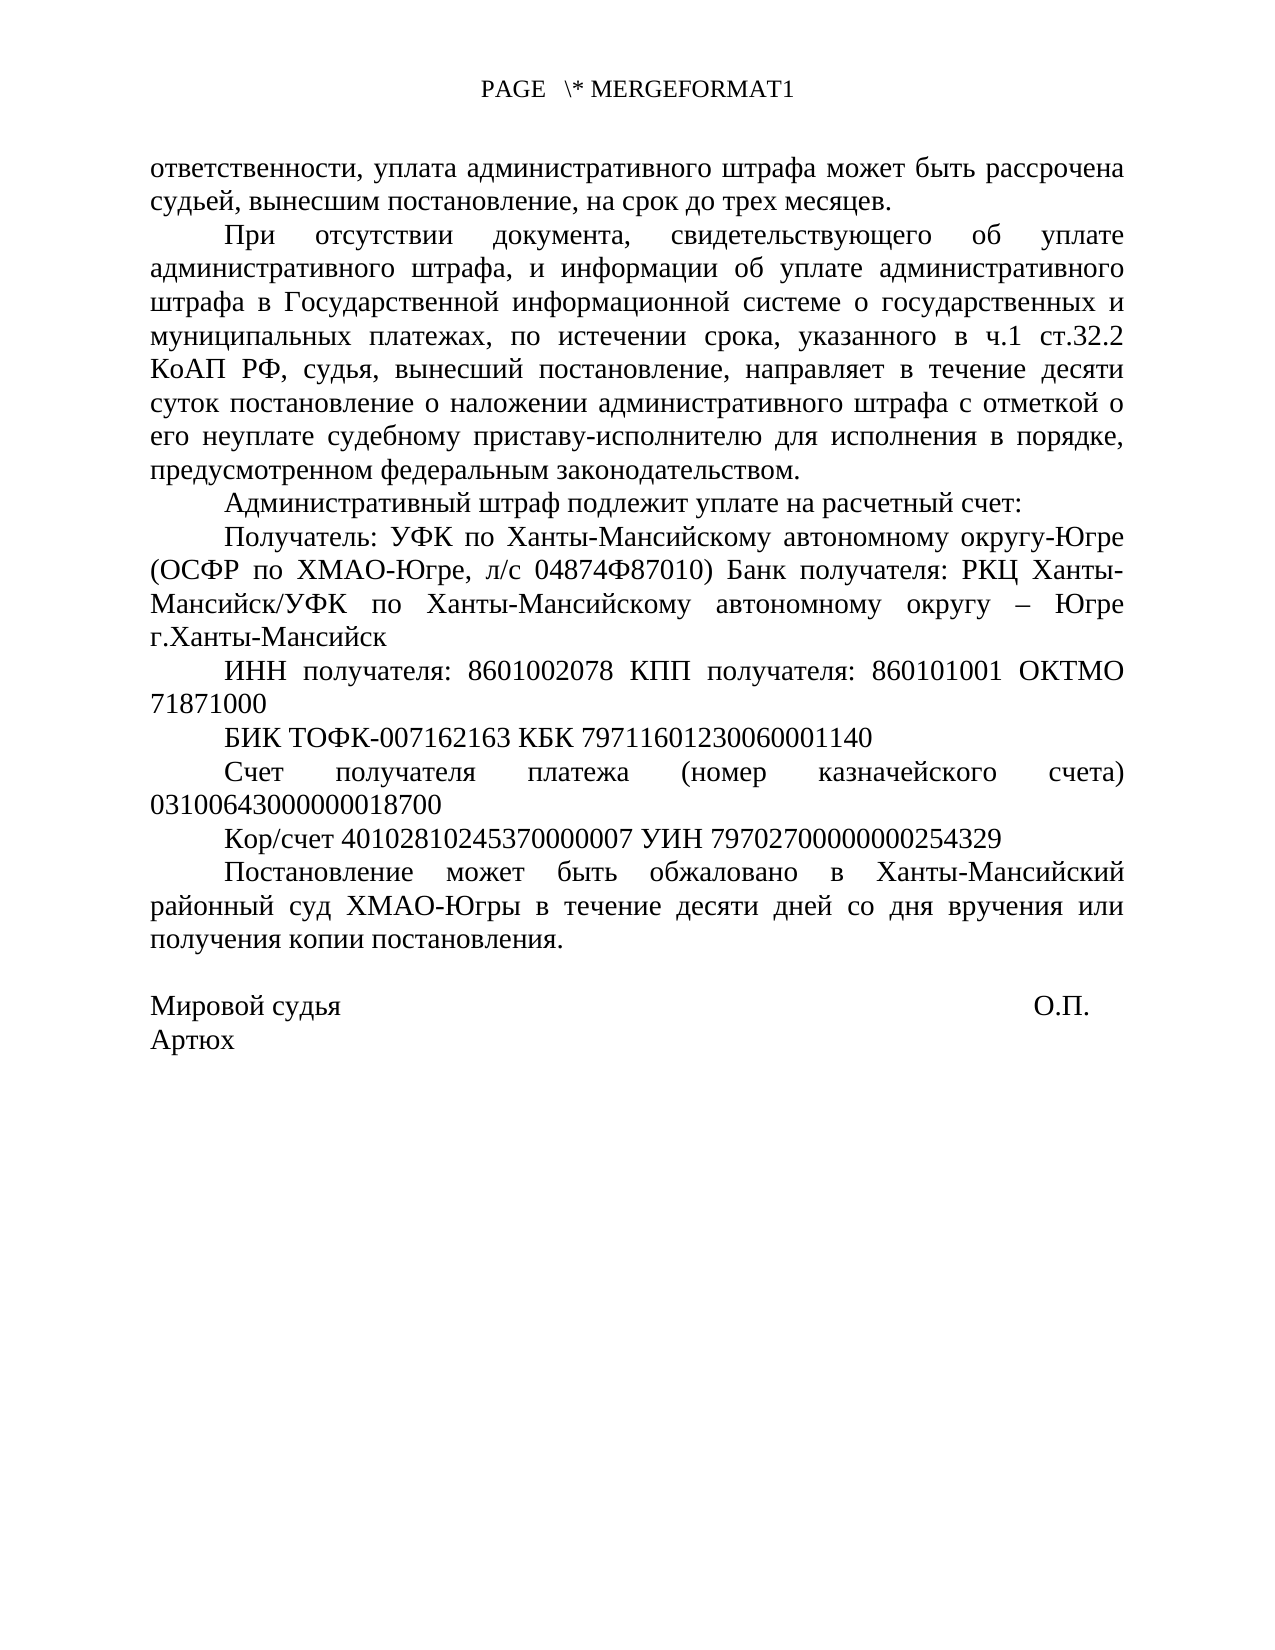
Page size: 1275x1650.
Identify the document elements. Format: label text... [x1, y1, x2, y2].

text При отсутствии документа, свидетельствующего об уплате административного штрафа, и информации об уплате административного штрафа в Государственной информационной системе о государственных и муниципальных платежах, по истечении срока, указанного в ч.1 ст.32.2 КоАП РФ, судья, вынесший постановление, направляет в течение десяти суток постановление о наложении административного штрафа с отметкой о его неуплате судебному приставу-исполнителю для исполнения в порядке, предусмотренном федеральным законодательством. [150, 217, 1125, 485]
text Постановление может быть обжаловано в Ханты-Мансийский районный суд ХМАО-Югры в течение десяти дней со дня вручения или получения копии постановления. [150, 854, 1125, 955]
text Счет получателя платежа (номер казначейского счета) 03100643000000018700 [150, 754, 1125, 821]
text Административный штраф подлежит уплате на расчетный счет: [150, 485, 1125, 519]
text Мировой судья О.П. Артюх [150, 988, 1125, 1056]
text ИНН получателя: 8601002078 КПП получателя: 860101001 ОКТМО 71871000 [150, 653, 1125, 720]
text Кор/счет 40102810245370000007 УИН 79702700000000254329 [150, 821, 1125, 854]
text Получатель: УФК по Ханты-Мансийскому автономному округу-Югре (ОСФР по ХМАО-Югре, л/с 04874Ф87010) Банк получателя: РКЦ Ханты-Мансийск/УФК по Ханты-Мансийскому автономному округу – Югре г.Ханты-Мансийск [150, 519, 1125, 653]
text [150, 150, 1125, 217]
text БИК ТОФК-007162163 КБК 79711601230060001140 [150, 720, 1125, 754]
